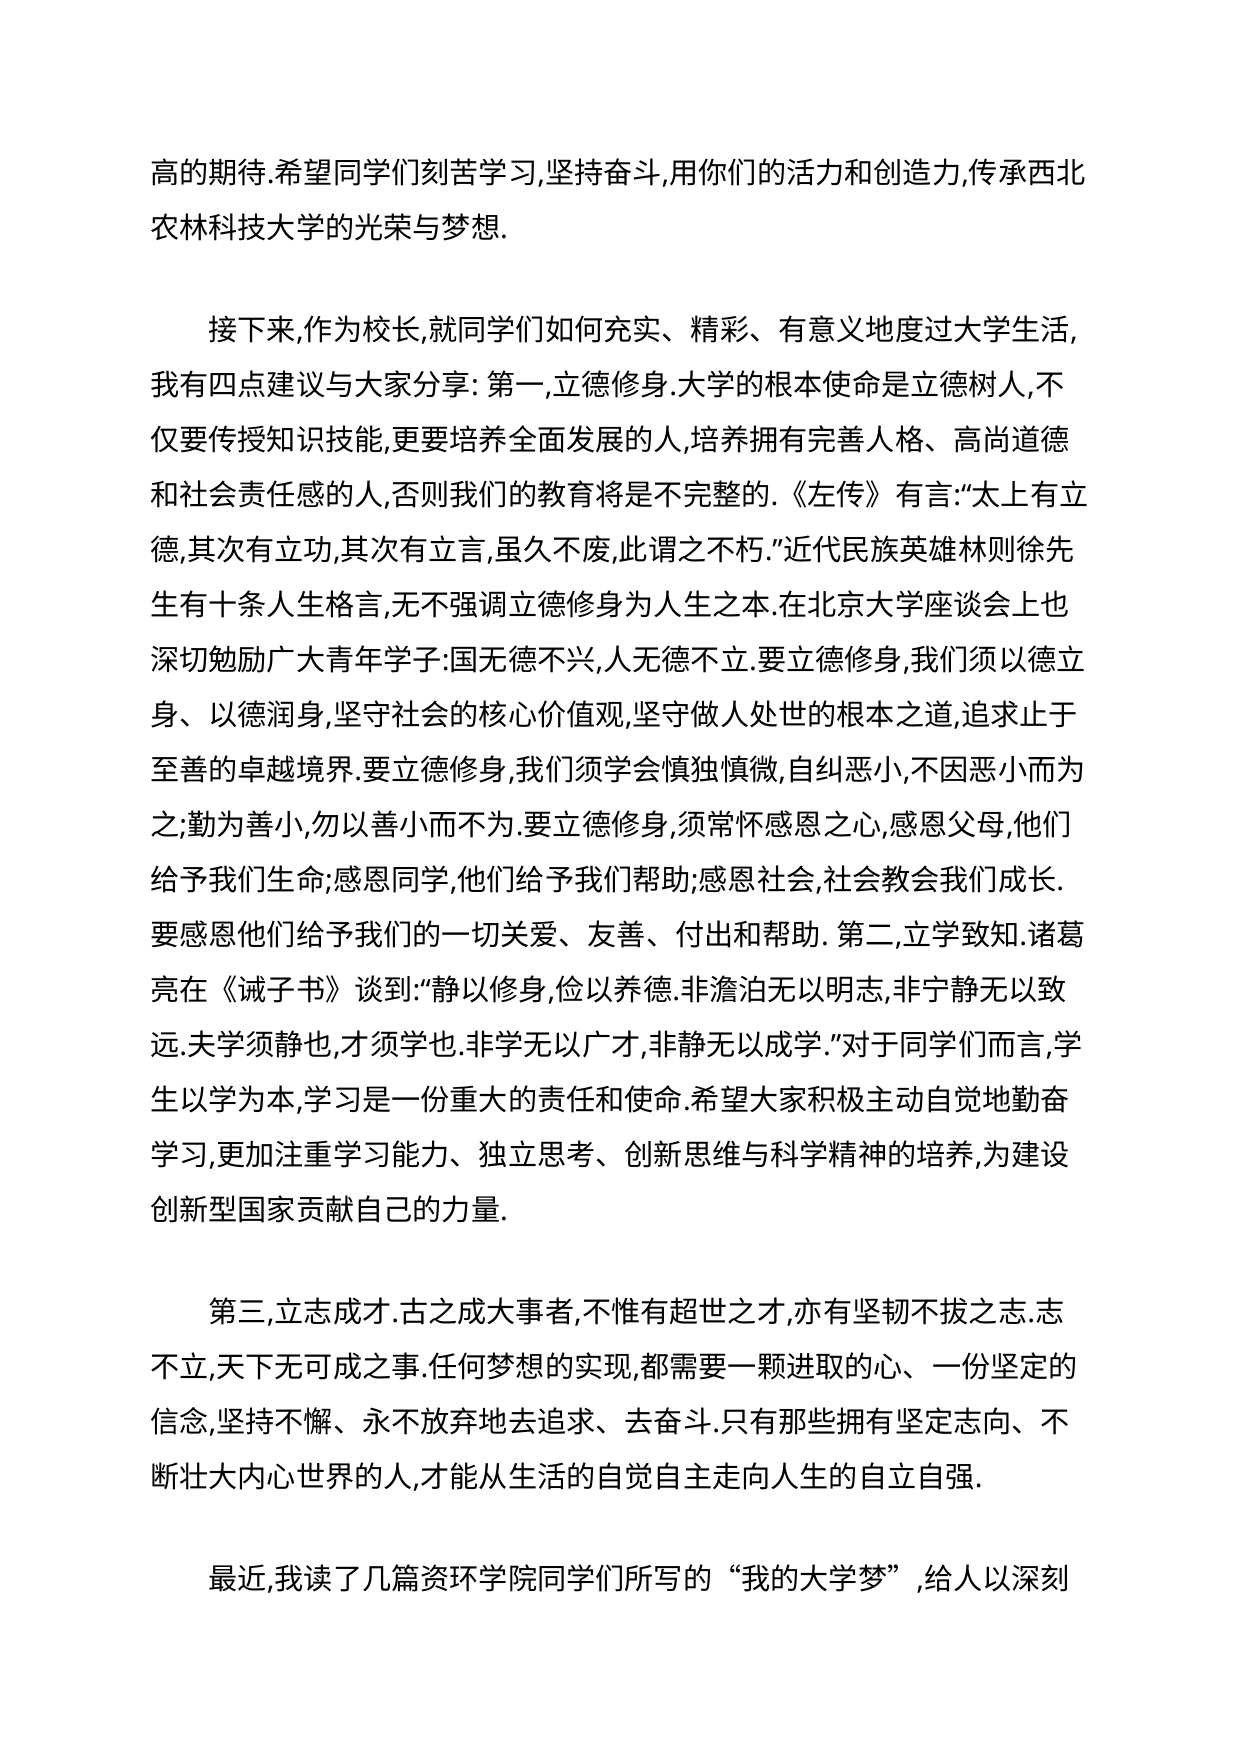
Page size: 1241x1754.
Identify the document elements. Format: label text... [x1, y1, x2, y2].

text 接下来,作为校长,就同学们如何充实、精彩、有意义地度过大学生活,我有四点建议与大家分享: 第一,立德修身.大学的根本使命是立德树人,不仅要传授知识技能,更要培养全面发展的人,培养拥有完善人格、高尚道德和社会责任感的人,否则我们的教育将是不完整的.《左传》有言:“太上有立德,其次有立功,其次有立言,虽久不废,此谓之不朽.”近代民族英雄林则徐先生有十条人生格言,无不强调立德修身为人生之本.在北京大学座谈会上也深切勉励广大青年学子:国无德不兴,人无德不立.要立德修身,我们须以德立身、以德润身,坚守社会的核心价值观,坚守做人处世的根本之道,追求止于至善的卓越境界.要立德修身,我们须学会慎独慎微,自纠恶小,不因恶小而为之;勤为善小,勿以善小而不为.要立德修身,须常怀感恩之心,感恩父母,他们给予我们生命;感恩同学,他们给予我们帮助;感恩社会,社会教会我们成长.要感恩他们给予我们的一切关爱、友善、付出和帮助. 第二,立学致知.诸葛亮在《诫子书》谈到:“静以修身,俭以养德.非澹泊无以明志,非宁静无以致远.夫学须静也,才须学也.非学无以广才,非静无以成学.”对于同学们而言,学生以学为本,学习是一份重大的责任和使命.希望大家积极主动自觉地勤奋学习,更加注重学习能力、独立思考、创新思维与科学精神的培养,为建设创新型国家贡献自己的力量. [150, 307, 1090, 1229]
text 第三,立志成才.古之成大事者,不惟有超世之才,亦有坚韧不拔之志.志不立,天下无可成之事.任何梦想的实现,都需要一颗进取的心、一份坚定的信念,坚持不懈、永不放弃地去追求、去奋斗.只有那些拥有坚定志向、不断壮大内心世界的人,才能从生活的自觉自主走向人生的自立自强. [150, 1289, 1090, 1496]
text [150, 150, 1090, 247]
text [150, 1556, 1090, 1598]
